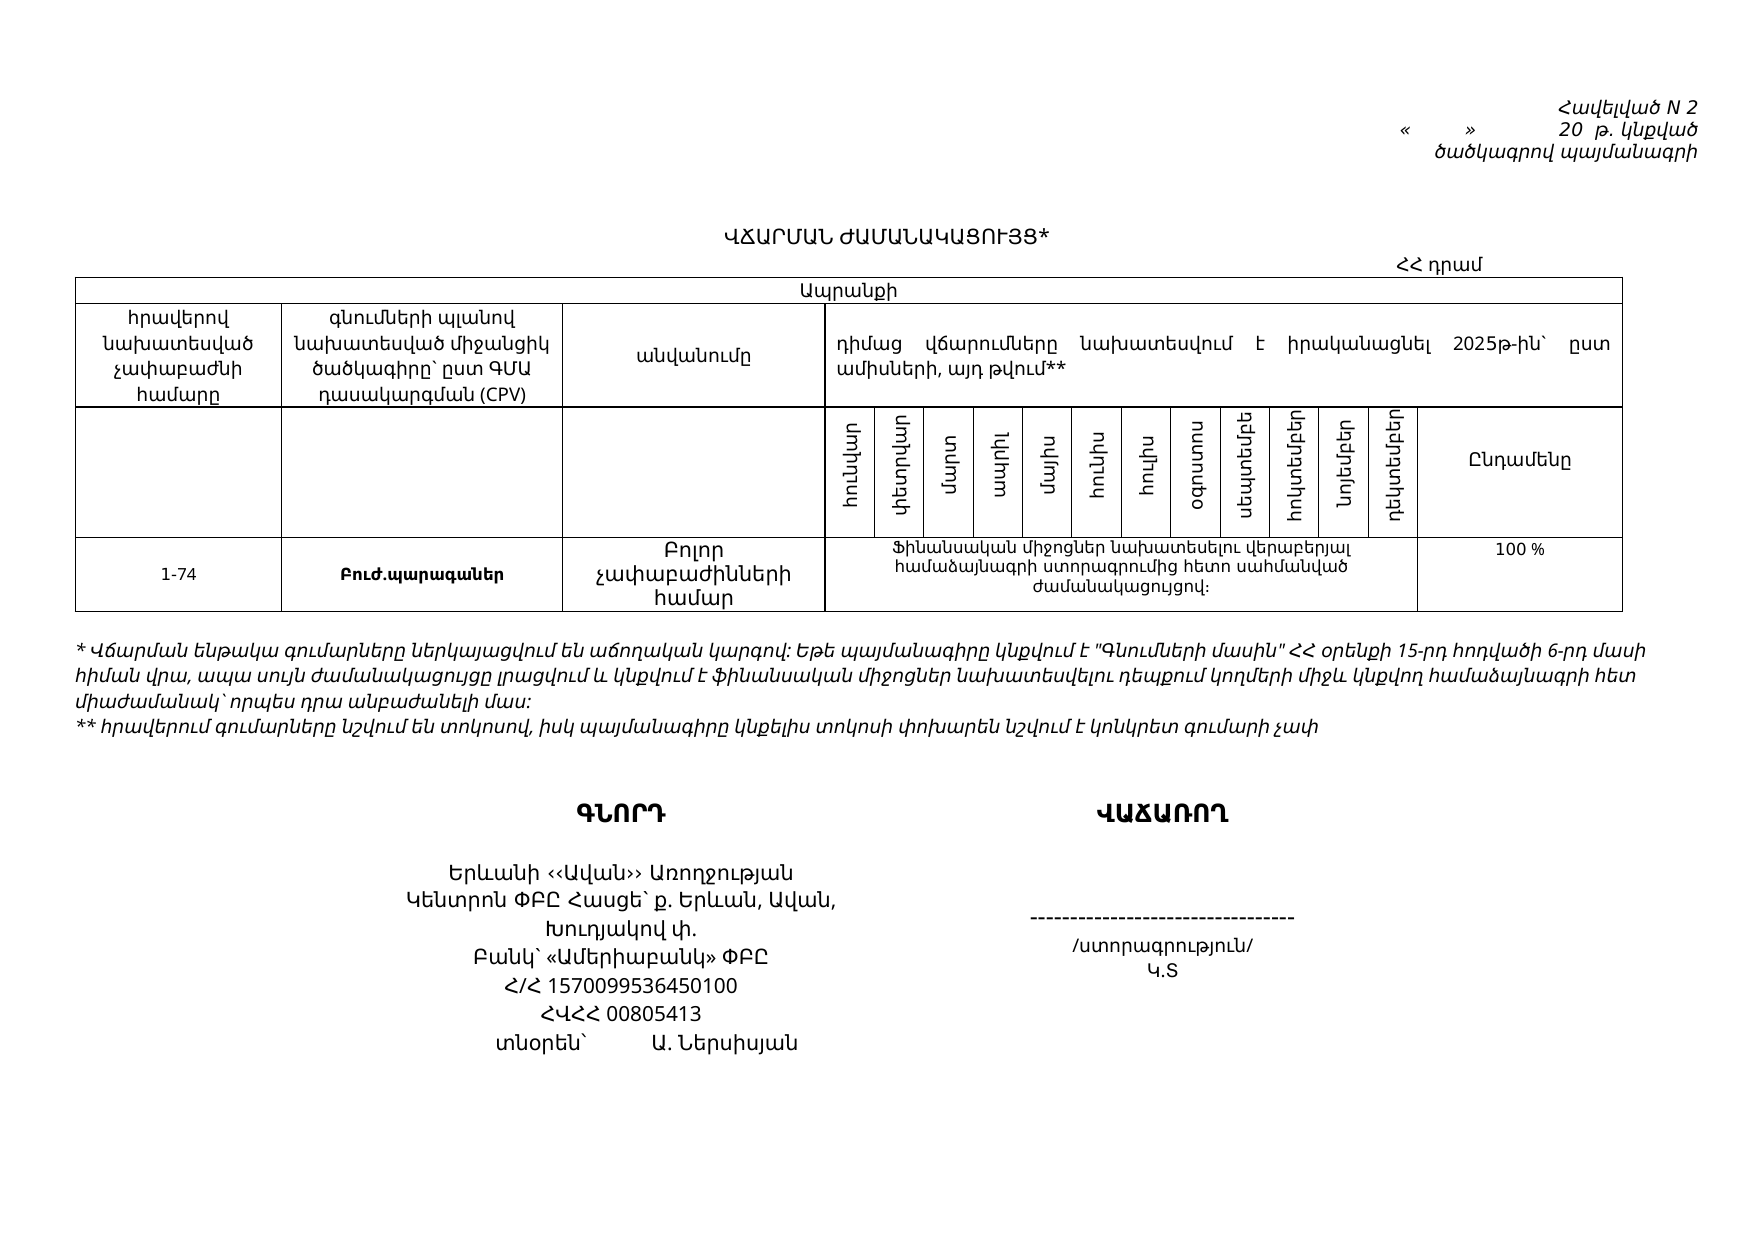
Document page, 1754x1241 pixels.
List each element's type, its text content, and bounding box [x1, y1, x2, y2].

text ՀՀ դրամ [75, 251, 1698, 277]
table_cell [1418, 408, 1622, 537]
text ծածկագրով պայմանագրի [75, 141, 1698, 163]
text * Վճարման ենթակա գումարները ներկայացվում են աճողական կարգով: Եթե պայմանագիրը կնքվում է "Գնումների մասին" ՀՀ օրենքի 15-րդ հոդվածի 6-րդ մասի հիման վրա, ապա սույն ժամանակացույցը լրացվում և կնքվում է ֆինանսական միջոցներ նախատեսվելու դեպքում կողմերի միջև կնքվող համաձայնագրի հետ միաժամանակ` որպես դրա անբաժանելի մաս: [75, 637, 1698, 714]
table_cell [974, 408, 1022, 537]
table_cell անվանումը [563, 304, 824, 406]
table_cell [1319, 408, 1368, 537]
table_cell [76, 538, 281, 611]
text Հավելված N 2 [75, 97, 1698, 119]
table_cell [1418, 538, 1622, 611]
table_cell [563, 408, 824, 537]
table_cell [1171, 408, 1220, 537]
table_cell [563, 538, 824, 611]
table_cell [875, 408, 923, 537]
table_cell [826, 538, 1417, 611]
table_cell հրավերով նախատեսված չափաբաժնի համարը [76, 304, 281, 406]
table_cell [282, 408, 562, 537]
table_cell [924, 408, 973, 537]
text « » 20 թ. կնքված [75, 119, 1698, 141]
table_cell գնումների պլանով նախատեսված միջանցիկ ծածկագիրը` ըստ ԳՄԱ դասակարգման (CPV) [282, 304, 562, 406]
text ՎՃԱՐՄԱՆ ԺԱՄԱՆԱԿԱՑՈՒՅՑ* [75, 220, 1698, 251]
table_header Ապրանքի [76, 278, 1622, 303]
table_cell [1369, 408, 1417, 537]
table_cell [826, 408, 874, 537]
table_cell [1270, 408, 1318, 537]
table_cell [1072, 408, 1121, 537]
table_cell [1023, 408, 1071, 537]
text ** հրավերում գումարները նշվում են տոկոսով, իսկ պայմանագիրը կնքելիս տոկոսի փոխարեն նշվում է կոնկրետ գումարի չափ [75, 714, 1698, 739]
table_cell [76, 408, 281, 537]
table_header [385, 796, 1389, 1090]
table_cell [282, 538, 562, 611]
table_cell դիմաց վճարումները նախատեսվում է իրականացնել 2025թ-ին` ըստ ամիսների, այդ թվում** [826, 304, 1622, 406]
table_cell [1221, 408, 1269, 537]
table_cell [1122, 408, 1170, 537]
